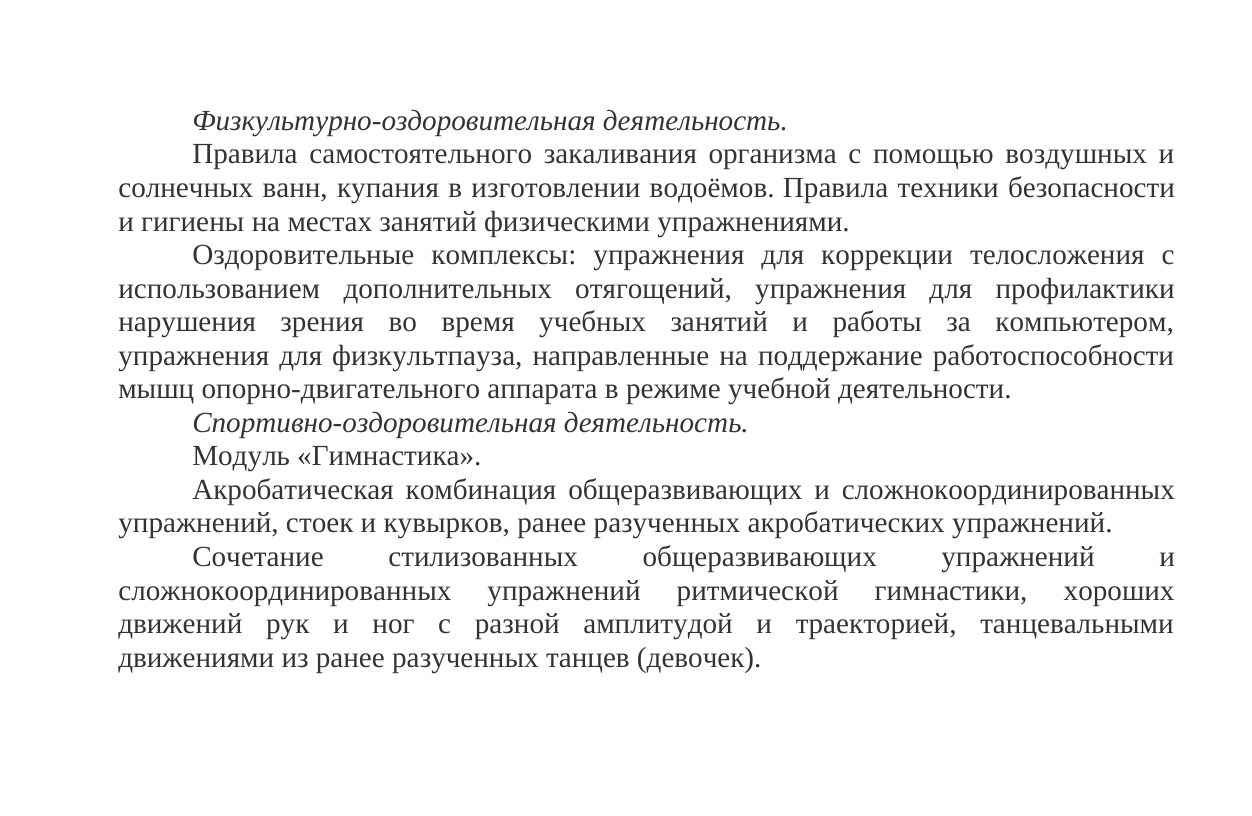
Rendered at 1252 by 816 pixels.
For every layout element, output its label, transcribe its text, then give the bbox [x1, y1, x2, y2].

text Акробатическая комбинация общеразвивающих и сложнокоординированных упражнений, стоек и кувырков, ранее разученных акробатических упражнений. [118, 472, 1175, 539]
text Правила самостоятельного закаливания организма с помощью воздушных и солнечных ванн, купания в изготовлении водоёмов. Правила техники безопасности и гигиены на местах занятий физическими упражнениями. [118, 137, 1175, 237]
text Спортивно-оздоровительная деятельность. [118, 405, 1175, 438]
text Сочетание стилизованных общеразвивающих упражнений и сложнокоординированных упражнений ритмической гимнастики, хороших движений рук и ног с разной амплитудой и траекторией, танцевальными движениями из ранее разученных танцев (девочек). [118, 539, 1175, 673]
text Физкультурно-оздоровительная деятельность. [118, 103, 1175, 137]
text Оздоровительные комплексы: упражнения для коррекции телосложения с использованием дополнительных отягощений, упражнения для профилактики нарушения зрения во время учебных занятий и работы за компьютером, упражнения для физкультпауза, направленные на поддержание работоспособности мышц опорно-двигательного аппарата в режиме учебной деятельности. [118, 237, 1175, 405]
text Модуль «Гимнастика». [118, 438, 1175, 472]
